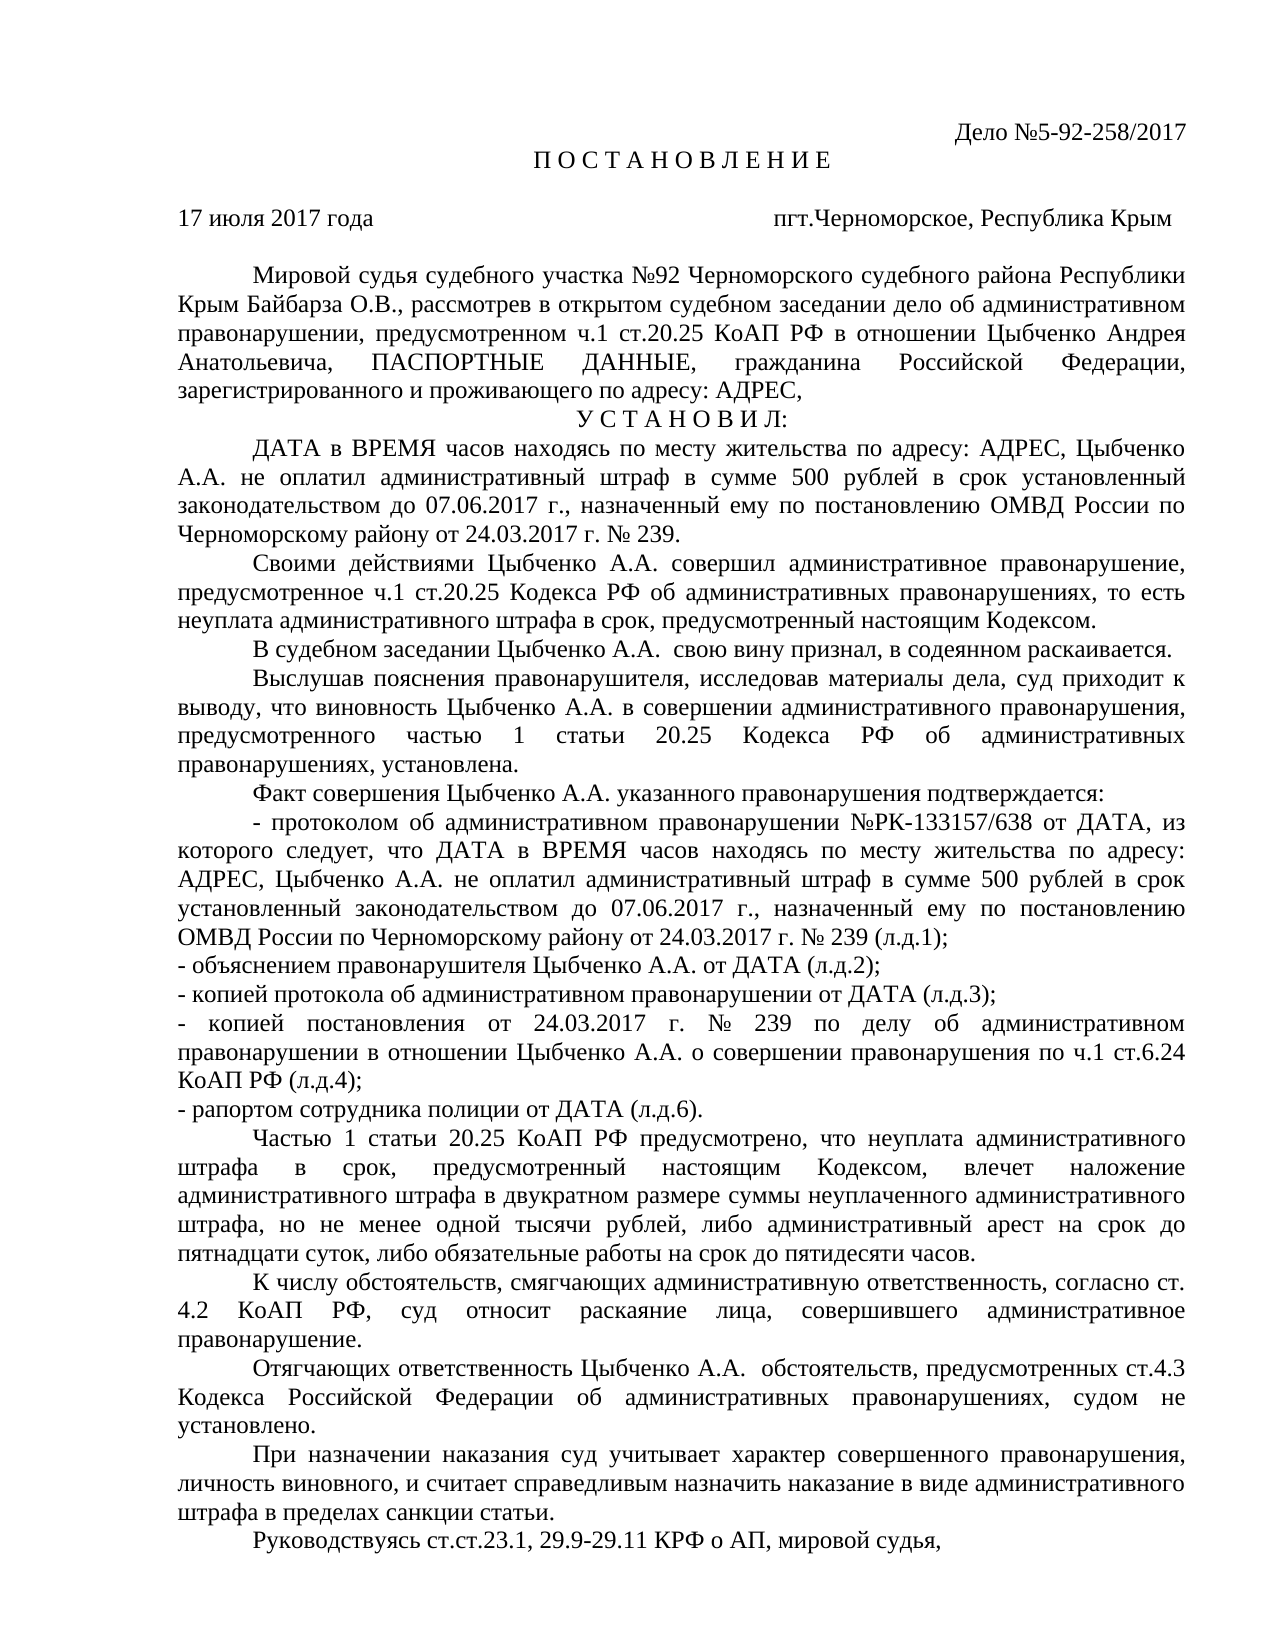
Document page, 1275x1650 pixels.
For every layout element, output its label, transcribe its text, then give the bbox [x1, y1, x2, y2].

text У С Т А Н О В И Л: [177, 404, 1186, 433]
text Частью 1 статьи 20.25 КоАП РФ предусмотрено, что неуплата административного штрафа в срок, предусмотренный настоящим Кодексом, влечет наложение административного штрафа в двукратном размере суммы неуплаченного административного штрафа, но не менее одной тысячи рублей, либо административный арест на срок до пятнадцати суток, либо обязательные работы на срок до пятидесяти часов. [177, 1123, 1186, 1267]
text При назначении наказания суд учитывает характер совершенного правонарушения, личность виновного, и считает справедливым назначить наказание в виде административного штрафа в пределах санкции статьи. [177, 1439, 1186, 1525]
text ДАТА в ВРЕМЯ часов находясь по месту жительства по адресу: АДРЕС, Цыбченко А.А. не оплатил административный штраф в сумме 500 рублей в срок установленный законодательством до 07.06.2017 г., назначенный ему по постановлению ОМВД России по Черноморскому району от 24.03.2017 г. № 239. [177, 433, 1186, 548]
text В судебном заседании Цыбченко А.А. свою вину признал, в содеянном раскаивается. [177, 634, 1186, 663]
text П О С Т А Н О В Л Е Н И Е [177, 145, 1186, 174]
text Факт совершения Цыбченко А.А. указанного правонарушения подтверждается: [177, 778, 1186, 807]
text - копией постановления от 24.03.2017 г. № 239 по делу об административном правонарушении в отношении Цыбченко А.А. о совершении правонарушения по ч.1 ст.6.24 КоАП РФ (л.д.4); [177, 1008, 1186, 1094]
text - протоколом об административном правонарушении №РК-133157/638 от ДАТА, из которого следует, что ДАТА в ВРЕМЯ часов находясь по месту жительства по адресу: АДРЕС, Цыбченко А.А. не оплатил административный штраф в сумме 500 рублей в срок установленный законодательством до 07.06.2017 г., назначенный ему по постановлению ОМВД России по Черноморскому району от 24.03.2017 г. № 239 (л.д.1); [177, 807, 1186, 950]
text - рапортом сотрудника полиции от ДАТА (л.д.6). [177, 1094, 1186, 1123]
text Своими действиями Цыбченко А.А. совершил административное правонарушение, предусмотренное ч.1 ст.20.25 Кодекса РФ об административных правонарушениях, то есть неуплата административного штрафа в срок, предусмотренный настоящим Кодексом. [177, 548, 1186, 634]
text К числу обстоятельств, смягчающих административную ответственность, согласно ст. 4.2 КоАП РФ, суд относит раскаяние лица, совершившего административное правонарушение. [177, 1267, 1186, 1353]
text Мировой судья судебного участка №92 Черноморского судебного района Республики Крым Байбарза О.В., рассмотрев в открытом судебном заседании дело об административном правонарушении, предусмотренном ч.1 ст.20.25 КоАП РФ в отношении Цыбченко Андрея Анатольевича, ПАСПОРТНЫЕ ДАННЫЕ, гражданина Российской Федерации, зарегистрированного и проживающего по адресу: АДРЕС, [177, 260, 1186, 404]
text Дело №5-92-258/2017 [177, 117, 1186, 145]
text Руководствуясь ст.ст.23.1, 29.9-29.11 КРФ о АП, мировой судья, [177, 1525, 1186, 1554]
text Выслушав пояснения правонарушителя, исследовав материалы дела, суд приходит к выводу, что виновность Цыбченко А.А. в совершении административного правонарушения, предусмотренного частью 1 статьи 20.25 Кодекса РФ об административных правонарушениях, установлена. [177, 663, 1186, 778]
text 17 июля 2017 года пгт.Черноморское, Республика Крым [177, 203, 1186, 232]
text Отягчающих ответственность Цыбченко А.А. обстоятельств, предусмотренных ст.4.3 Кодекса Российской Федерации об административных правонарушениях, судом не установлено. [177, 1353, 1186, 1439]
text - копией протокола об административном правонарушении от ДАТА (л.д.3); [177, 979, 1186, 1008]
text - объяснением правонарушителя Цыбченко А.А. от ДАТА (л.д.2); [177, 950, 1186, 979]
